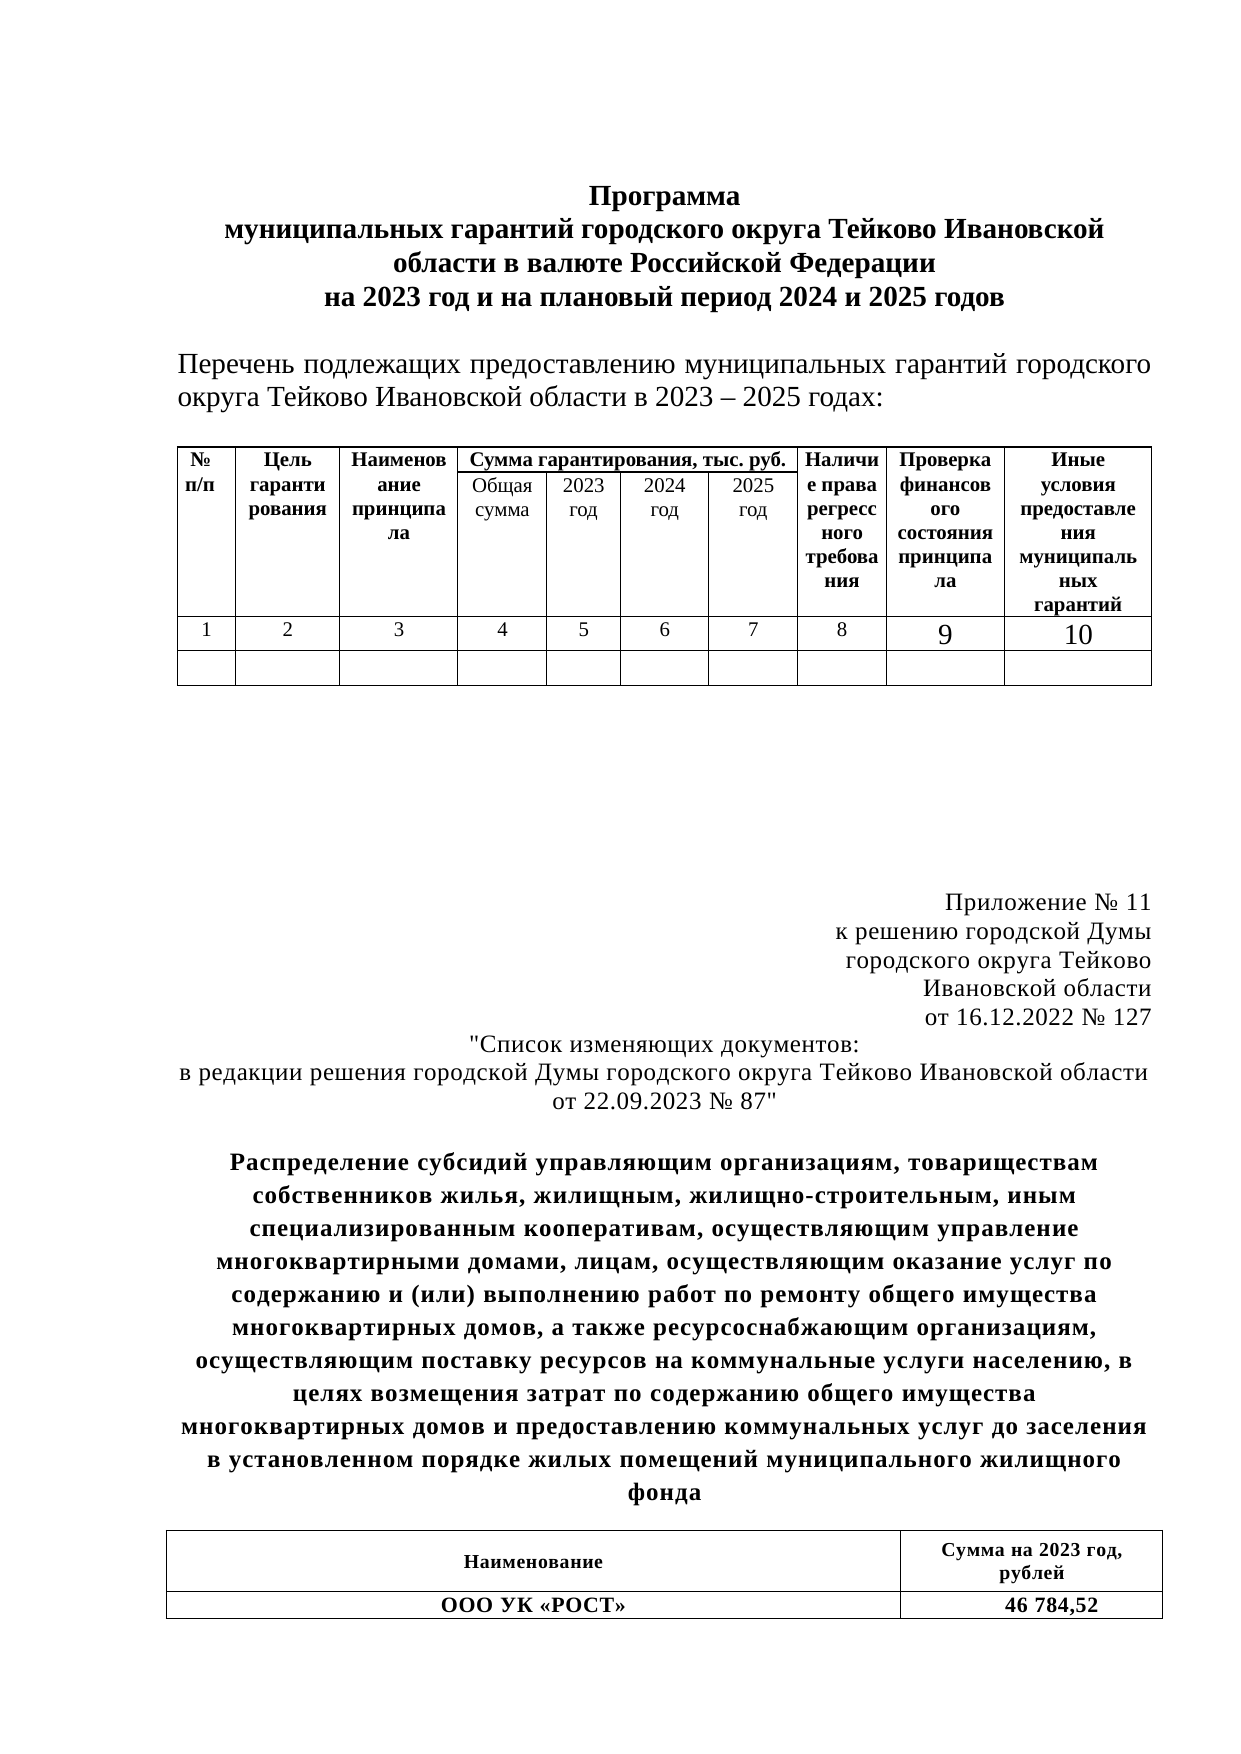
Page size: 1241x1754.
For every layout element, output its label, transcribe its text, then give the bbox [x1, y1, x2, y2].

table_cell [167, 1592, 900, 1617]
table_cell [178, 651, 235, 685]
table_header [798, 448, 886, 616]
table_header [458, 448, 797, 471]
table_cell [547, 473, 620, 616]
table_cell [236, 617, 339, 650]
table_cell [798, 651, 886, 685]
text Ивановской области [177, 973, 1152, 1002]
text "Список изменяющих документов: [177, 1031, 1152, 1057]
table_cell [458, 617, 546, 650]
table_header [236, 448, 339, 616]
text на 2023 год и на плановый период 2024 и 2025 годов [177, 279, 1152, 312]
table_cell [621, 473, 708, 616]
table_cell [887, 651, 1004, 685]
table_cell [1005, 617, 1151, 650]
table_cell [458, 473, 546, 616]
text муниципальных гарантий городского округа Тейково Ивановской области в валюте Российской Федерации [177, 212, 1152, 279]
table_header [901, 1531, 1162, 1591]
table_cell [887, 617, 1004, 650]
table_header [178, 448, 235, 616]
text Распределение субсидий управляющим организациям, товариществам собственников жилья, жилищным, жилищно-строительным, иным специализированным кооперативам, осуществляющим управление многоквартирными домами, лицам, осуществляющим оказание услуг по содержанию и (или) выполнению работ по ремонту общего имущества многоквартирных домов, а также ресурсоснабжающим организациям, осуществляющим поставку ресурсов на коммунальные услуги населению, в целях возмещения затрат по содержанию общего имущества многоквартирных домов и предоставлению коммунальных услуг до заселения в установленном порядке жилых помещений муниципального жилищного фонда [177, 1144, 1152, 1507]
text городского округа Тейково [177, 945, 1152, 973]
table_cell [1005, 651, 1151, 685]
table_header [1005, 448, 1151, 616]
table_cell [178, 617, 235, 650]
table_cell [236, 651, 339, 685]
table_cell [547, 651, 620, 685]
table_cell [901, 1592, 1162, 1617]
text к решению городской Думы [177, 916, 1152, 945]
text Перечень подлежащих предоставлению муниципальных гарантий городского округа Тейково Ивановской области в 2023 – 2025 годах: [177, 346, 1152, 413]
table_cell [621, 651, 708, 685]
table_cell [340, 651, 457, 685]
text в редакции решения городской Думы городского округа Тейково Ивановской области от 22.09.2023 № 87" [177, 1057, 1152, 1115]
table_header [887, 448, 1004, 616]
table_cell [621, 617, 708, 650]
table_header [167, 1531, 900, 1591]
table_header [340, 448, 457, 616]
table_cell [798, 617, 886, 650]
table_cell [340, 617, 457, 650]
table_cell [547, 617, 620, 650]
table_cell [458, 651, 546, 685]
text Программа [177, 178, 1152, 212]
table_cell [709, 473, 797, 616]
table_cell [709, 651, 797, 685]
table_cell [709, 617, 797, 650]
text от 16.12.2022 № 127 [177, 1002, 1152, 1031]
text Приложение № 11 [177, 887, 1152, 916]
